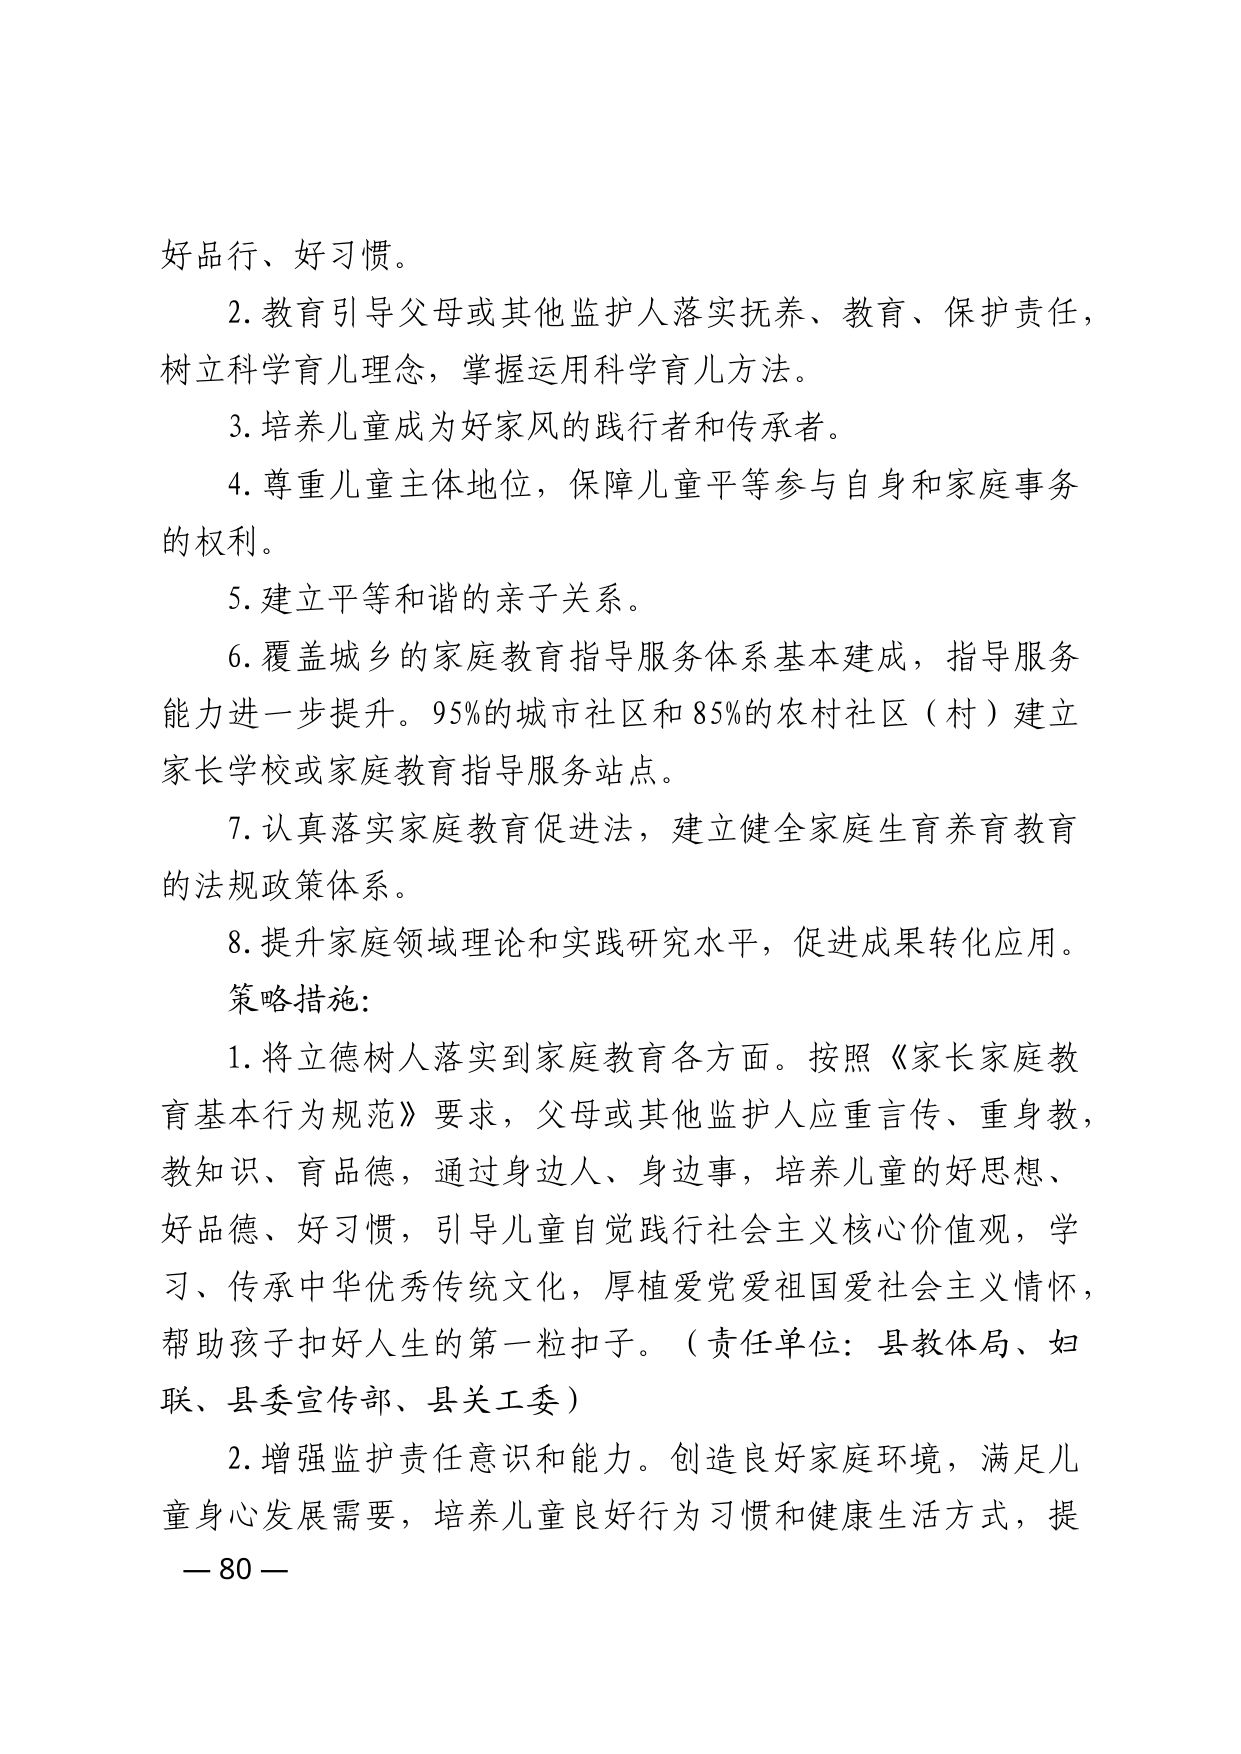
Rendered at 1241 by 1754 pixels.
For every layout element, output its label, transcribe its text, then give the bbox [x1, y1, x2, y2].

text 3.培养儿童成为好家风的践行者和传承者。 [159, 386, 1081, 444]
text 2.教育引导父母或其他监护人落实抚养、教育、保护责任，树立科学育儿理念，掌握运用科学育儿方法。 [159, 272, 1081, 386]
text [159, 214, 1081, 272]
text 6.覆盖城乡的家庭教育指导服务体系基本建成，指导服务能力进一步提升。95%的城市社区和85%的农村社区（村）建立家长学校或家庭教育指导服务站点。 [159, 616, 1081, 787]
text 8.提升家庭领域理论和实践研究水平，促进成果转化应用。 [159, 902, 1081, 959]
text 5.建立平等和谐的亲子关系。 [159, 558, 1081, 616]
text 策略措施： [159, 959, 1081, 1017]
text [159, 1418, 1081, 1532]
text 4.尊重儿童主体地位，保障儿童平等参与自身和家庭事务的权利。 [159, 444, 1081, 558]
text 7.认真落实家庭教育促进法，建立健全家庭生育养育教育的法规政策体系。 [159, 787, 1081, 902]
text 1.将立德树人落实到家庭教育各方面。按照《家长家庭教育基本行为规范》要求，父母或其他监护人应重言传、重身教，教知识、育品德，通过身边人、身边事，培养儿童的好思想、好品德、好习惯，引导儿童自觉践行社会主义核心价值观，学习、传承中华优秀传统文化，厚植爱党爱祖国爱社会主义情怀，帮助孩子扣好人生的第一粒扣子。（责任单位：县教体局、妇联、县委宣传部、县关工委） [159, 1017, 1081, 1418]
